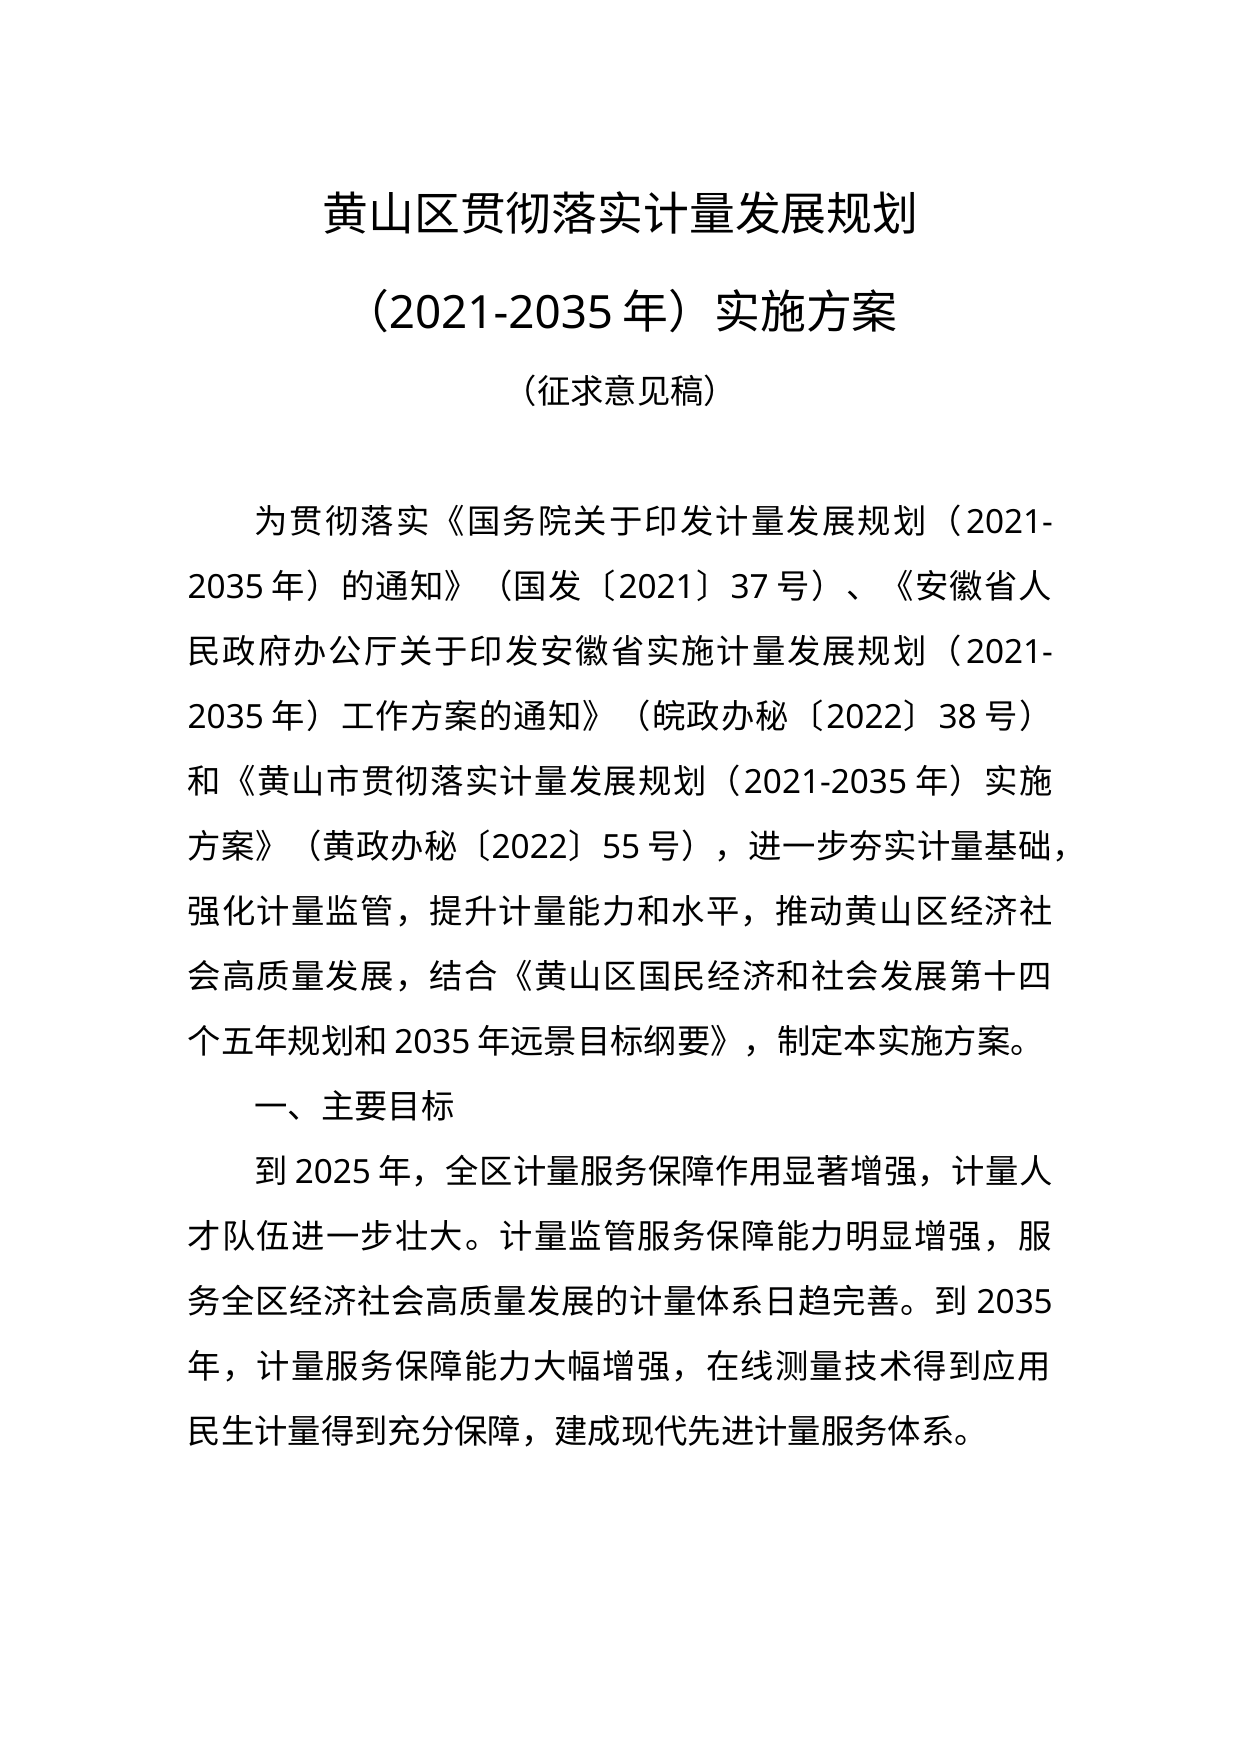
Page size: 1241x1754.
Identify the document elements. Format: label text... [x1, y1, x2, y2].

text 为贯彻落实《国务院关于印发计量发展规划（2021-2035年）的通知》（国发〔2021〕37号）、《安徽省人民政府办公厅关于印发安徽省实施计量发展规划（2021-2035年）工作方案的通知》（皖政办秘〔2022〕38号）和《黄山市贯彻落实计量发展规划（2021-2035年）实施方案》（黄政办秘〔2022〕55号），进一步夯实计量基础，强化计量监管，提升计量能力和水平，推动黄山区经济社会高质量发展，结合《黄山区国民经济和社会发展第十四个五年规划和2035年远景目标纲要》，制定本实施方案。 [187, 487, 1053, 1072]
text 到2025年，全区计量服务保障作用显著增强，计量人才队伍进一步壮大。计量监管服务保障能力明显增强，服务全区经济社会高质量发展的计量体系日趋完善。到2035年，计量服务保障能力大幅增强，在线测量技术得到应用。民生计量得到充分保障，建成现代先进计量服务体系。 [187, 1137, 1053, 1462]
text （征求意见稿） [187, 357, 1053, 422]
text （2021-2035年）实施方案 [187, 259, 1053, 357]
text 黄山区贯彻落实计量发展规划 [187, 162, 1053, 259]
text 一、主要目标 [187, 1072, 1053, 1137]
